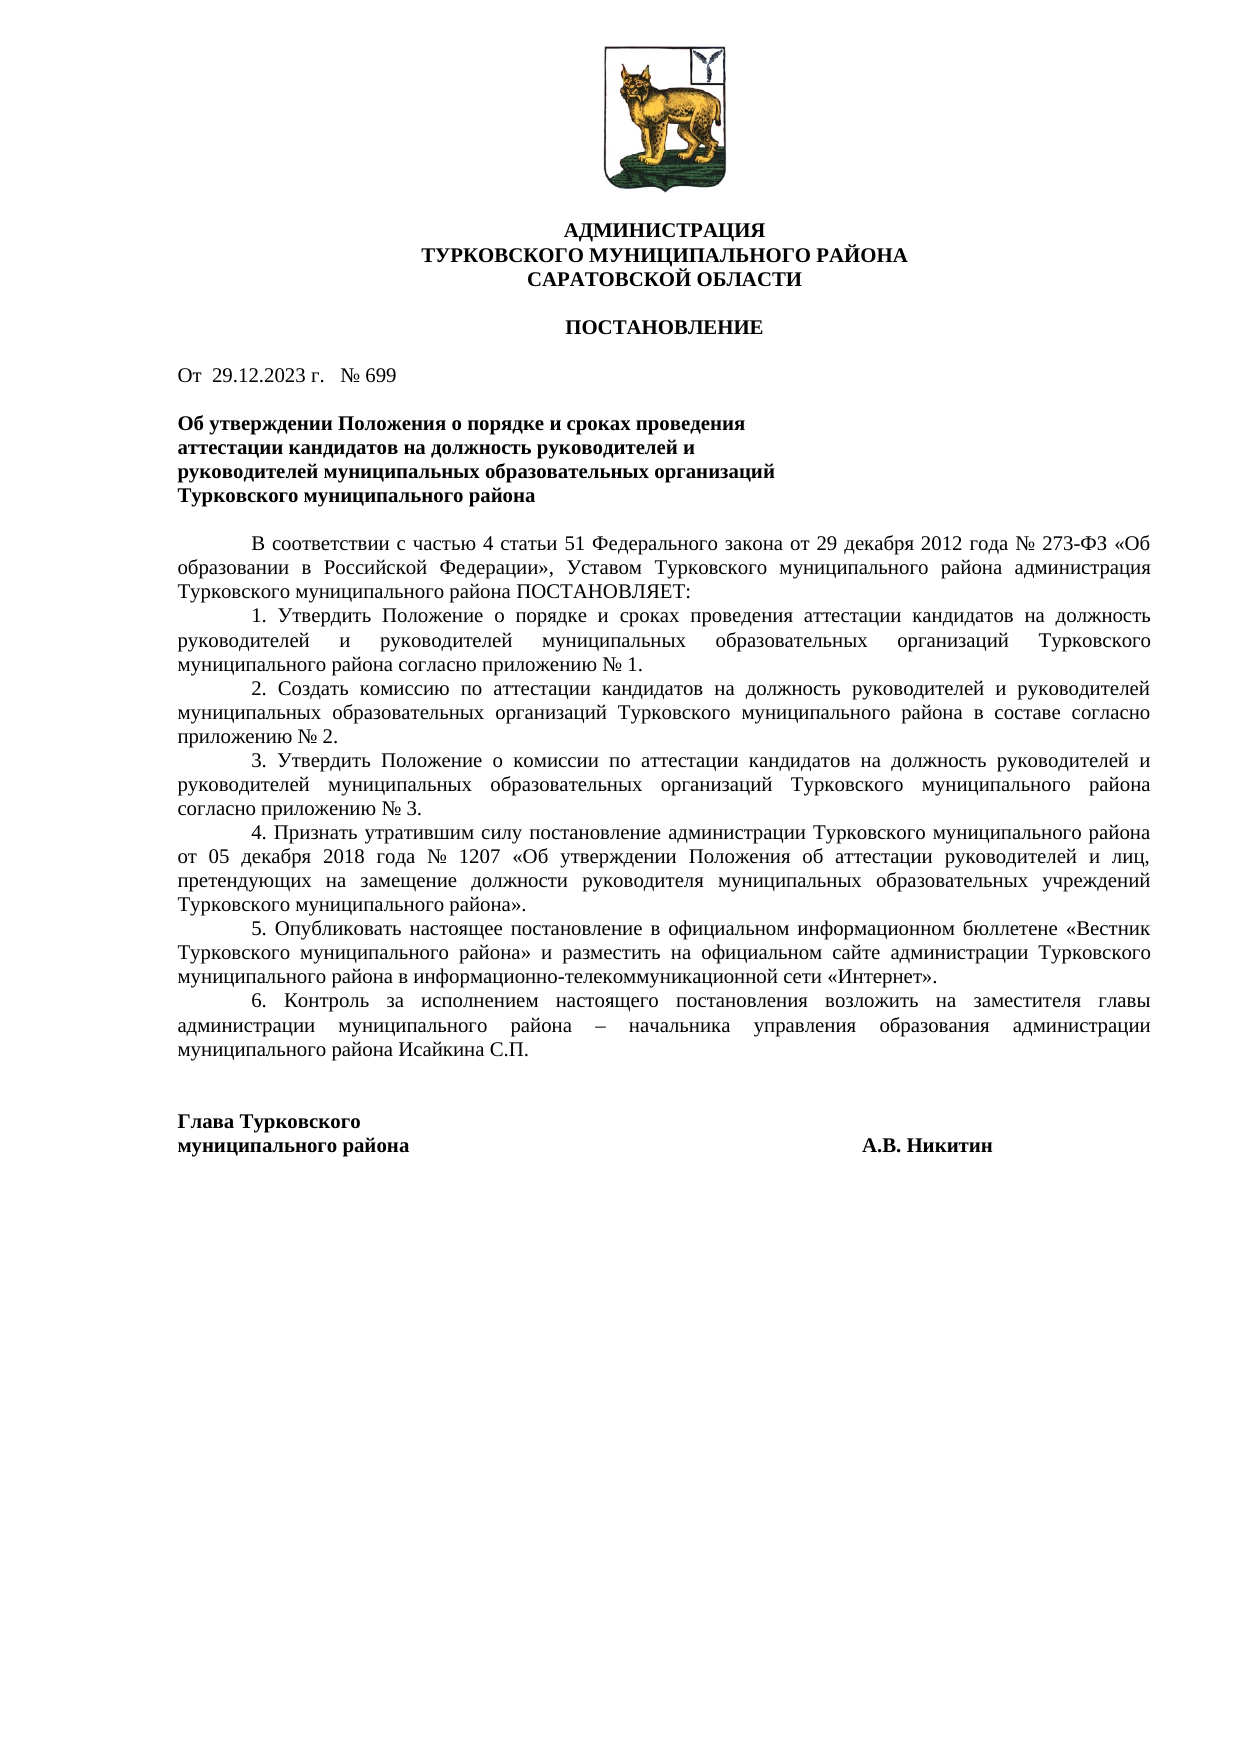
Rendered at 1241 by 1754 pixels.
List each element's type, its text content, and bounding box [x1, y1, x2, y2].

text Об утверждении Положения о порядке и сроках проведения аттестации кандидатов на должность руководителей и руководителей муниципальных образовательных организаций Турковского муниципального района [177, 411, 827, 507]
text 1. Утвердить Положение о порядке и сроках проведения аттестации кандидатов на должность руководителей и руководителей муниципальных образовательных организаций Турковского муниципального района согласно приложению № 1. [177, 603, 1152, 676]
text 3. Утвердить Положение о комиссии по аттестации кандидатов на должность руководителей и руководителей муниципальных образовательных организаций Турковского муниципального района согласно приложению № 3. [177, 748, 1152, 820]
text В соответствии с частью 4 статьи 51 Федерального закона от 29 декабря 2012 года № 273-ФЗ «Об образовании в Российской Федерации», Уставом Турковского муниципального района администрация Турковского муниципального района ПОСТАНОВЛЯЕТ: [177, 531, 1152, 603]
text 2. Создать комиссию по аттестации кандидатов на должность руководителей и руководителей муниципальных образовательных организаций Турковского муниципального района в составе согласно приложению № 2. [177, 676, 1152, 748]
picture [601, 44, 727, 195]
text Глава Турковского [177, 1109, 1152, 1133]
text САРАТОВСКОЙ ОБЛАСТИ [177, 267, 1152, 291]
text муниципального района А.В. Никитин [177, 1133, 1152, 1157]
text 4. Признать утратившим силу постановление администрации Турковского муниципального района от 05 декабря 2018 года № 1207 «Об утверждении Положения об аттестации руководителей и лиц, претендующих на замещение должности руководителя муниципальных образовательных учреждений Турковского муниципального района». [177, 820, 1152, 916]
text 5. Опубликовать настоящее постановление в официальном информационном бюллетене «Вестник Турковского муниципального района» и разместить на официальном сайте администрации Турковского муниципального района в информационно-телекоммуникационной сети «Интернет». [177, 916, 1152, 988]
text АДМИНИСТРАЦИЯ [177, 218, 1152, 242]
text ТУРКОВСКОГО МУНИЦИПАЛЬНОГО РАЙОНА [177, 242, 1152, 267]
text ПОСТАНОВЛЕНИЕ [177, 315, 1152, 339]
text От 29.12.2023 г. № 699 [177, 363, 1152, 387]
text 6. Контроль за исполнением настоящего постановления возложить на заместителя главы администрации муниципального района – начальника управления образования администрации муниципального района Исайкина С.П. [177, 988, 1152, 1061]
